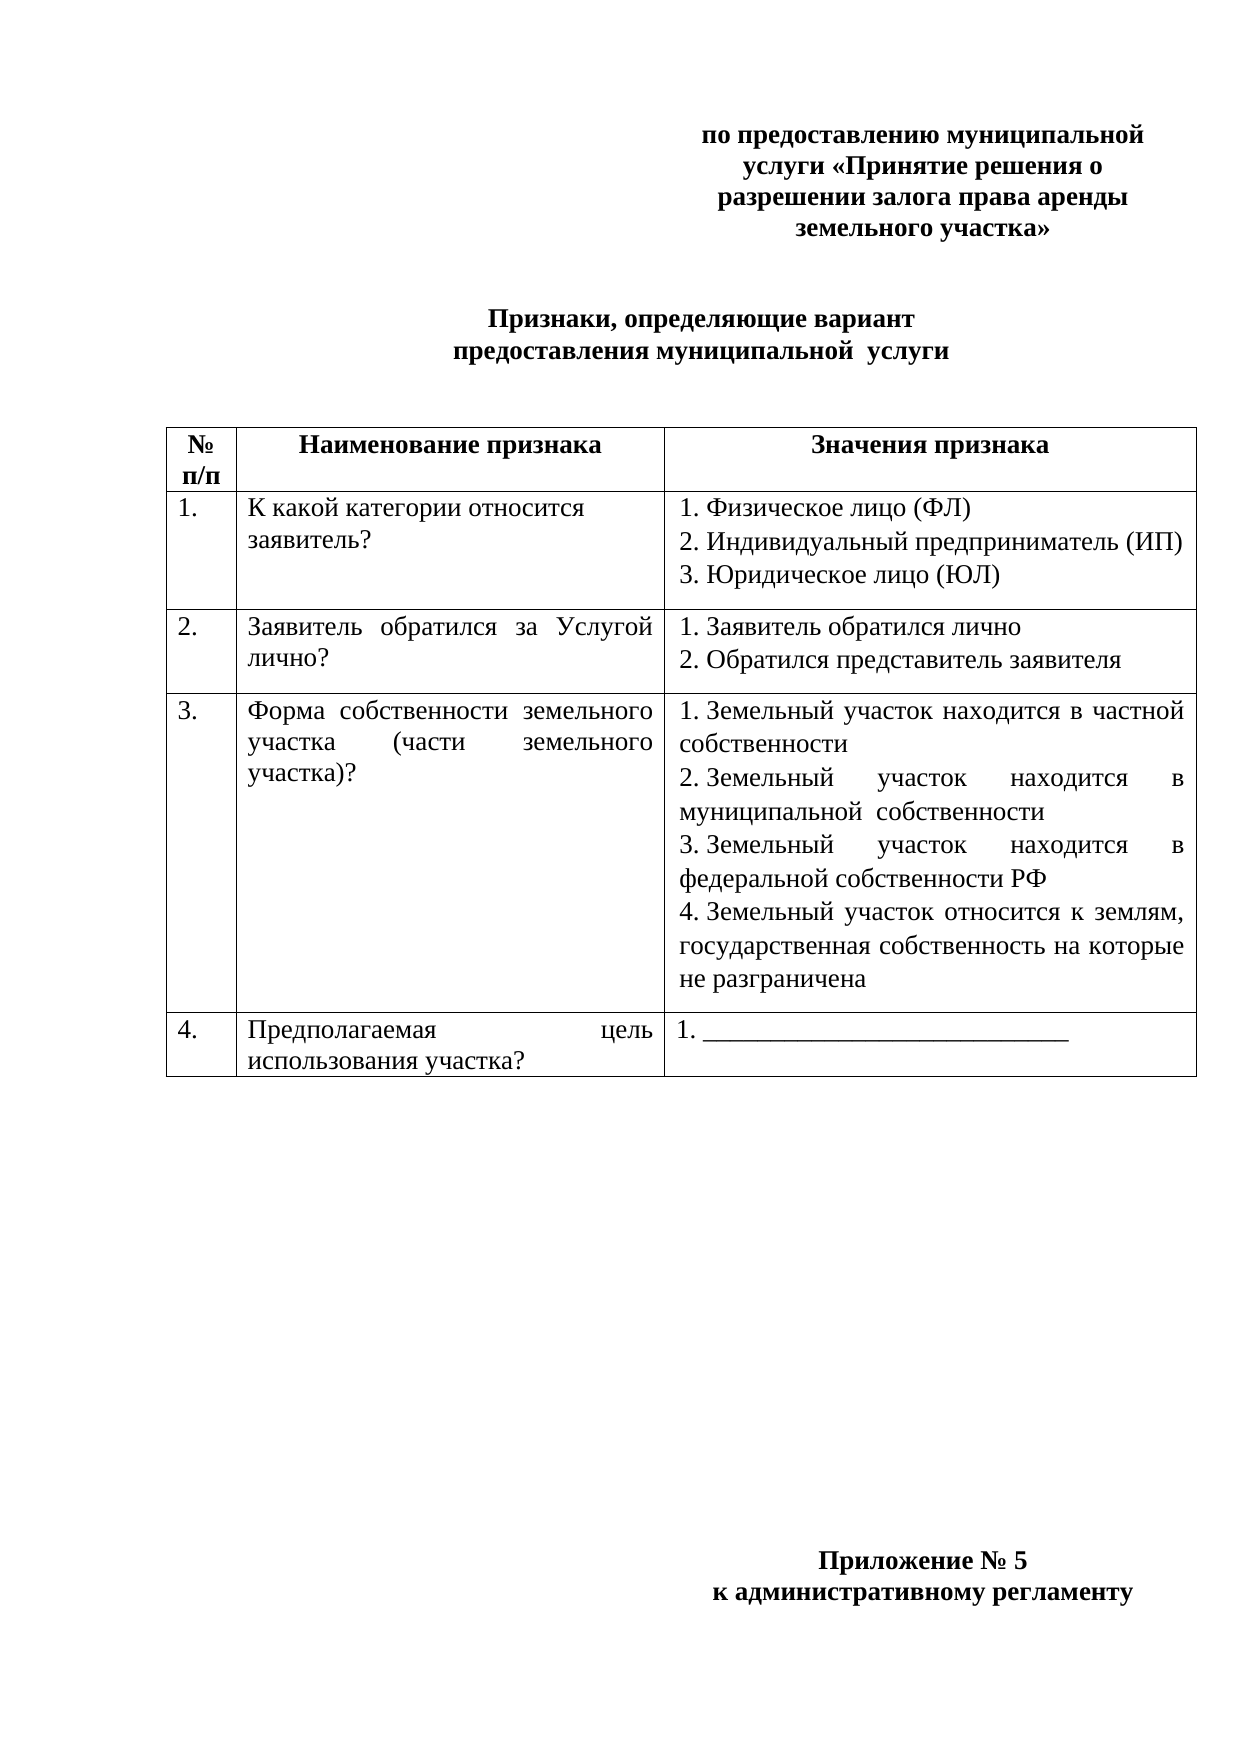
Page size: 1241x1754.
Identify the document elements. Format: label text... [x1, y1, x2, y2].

table_cell 1. Заявитель обратился лично 2. Обратился представитель заявителя [665, 610, 1196, 693]
table_header Наименование признака [237, 428, 664, 491]
table_header № п/п [167, 428, 236, 491]
text предоставления муниципальной услуги [177, 334, 1152, 365]
table_cell 2. [167, 610, 236, 693]
table_cell Форма собственности земельного участка (части земельного участка)? [237, 694, 664, 1012]
table_cell 3. [167, 694, 236, 1012]
table_cell Предполагаемая цель использования участка? [237, 1013, 664, 1076]
text Приложение № 5 [694, 1544, 1152, 1575]
table_cell 1. Земельный участок находится в частной собственности 2. Земельный участок находится в муниципальной собственности 3. Земельный участок находится в федеральной собственности РФ 4. Земельный участок относится к землям, государственная собственность на которые не разграничена [665, 694, 1196, 1012]
table_cell 1. [167, 492, 236, 608]
text Признаки, определяющие вариант [177, 303, 1152, 334]
text по предоставлению муниципальной услуги «Принятие решения о разрешении залога права аренды земельного участка» [694, 118, 1152, 243]
table_cell 1. Физическое лицо (ФЛ) 2. Индивидуальный предприниматель (ИП) 3. Юридическое лицо (ЮЛ) [665, 492, 1196, 608]
text к административному регламенту [694, 1575, 1152, 1606]
table_cell 4. [167, 1013, 236, 1076]
table_header Значения признака [665, 428, 1196, 491]
table_cell 1. ___________________________ [665, 1013, 1196, 1076]
table_cell Заявитель обратился за Услугой лично? [237, 610, 664, 693]
table_cell К какой категории относится заявитель? [237, 492, 664, 608]
